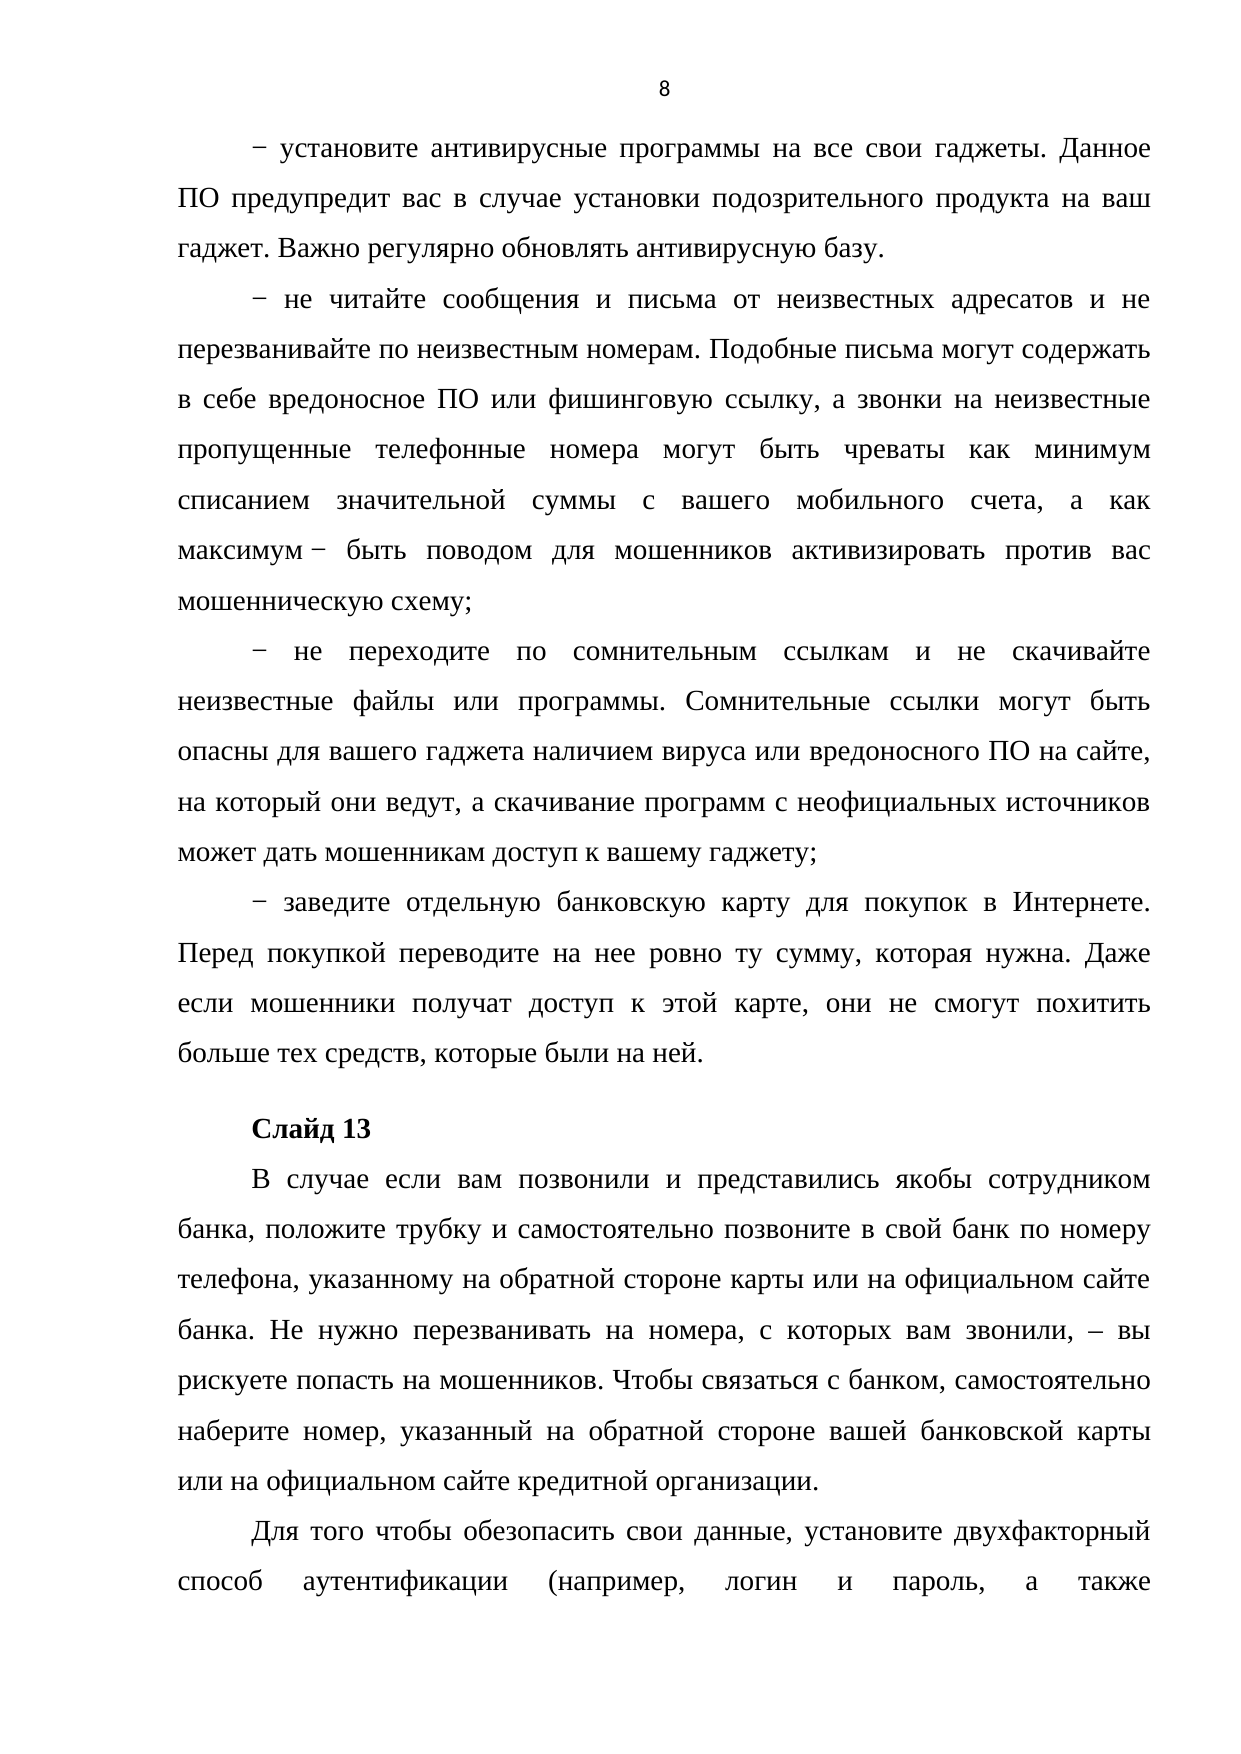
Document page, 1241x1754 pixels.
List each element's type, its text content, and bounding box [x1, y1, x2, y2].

text − не переходите по сомнительным ссылкам и не скачивайте неизвестные файлы или программы. Сомнительные ссылки могут быть опасны для вашего гаджета наличием вируса или вредоносного ПО на сайте, на который они ведут, а скачивание программ с неофициальных источников может дать мошенникам доступ к вашему гаджету; [177, 633, 1152, 868]
text Слайд 13 [177, 1111, 1152, 1144]
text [177, 1513, 1152, 1597]
text − установите антивирусные программы на все свои гаджеты. Данное ПО предупредит вас в случае установки подозрительного продукта на ваш гаджет. Важно регулярно обновлять антивирусную базу. [177, 130, 1152, 264]
text − не читайте сообщения и письма от неизвестных адресатов и не перезванивайте по неизвестным номерам. Подобные письма могут содержать в себе вредоносное ПО или фишинговую ссылку, а звонки на неизвестные пропущенные телефонные номера могут быть чреваты как минимум списанием значительной суммы с вашего мобильного счета, а как максимум − быть поводом для мошенников активизировать против вас мошенническую схему; [177, 281, 1152, 616]
text − заведите отдельную банковскую карту для покупок в Интернете. Перед покупкой переводите на нее ровно ту сумму, которая нужна. Даже если мошенники получат доступ к этой карте, они не смогут похитить больше тех средств, которые были на ней. [177, 884, 1152, 1069]
text В случае если вам позвонили и представились якобы сотрудником банка, положите трубку и самостоятельно позвоните в свой банк по номеру телефона, указанному на обратной стороне карты или на официальном сайте банка. Не нужно перезванивать на номера, с которых вам звонили, – вы рискуете попасть на мошенников. Чтобы связаться с банком, самостоятельно наберите номер, указанный на обратной стороне вашей банковской карты или на официальном сайте кредитной организации. [177, 1161, 1152, 1496]
